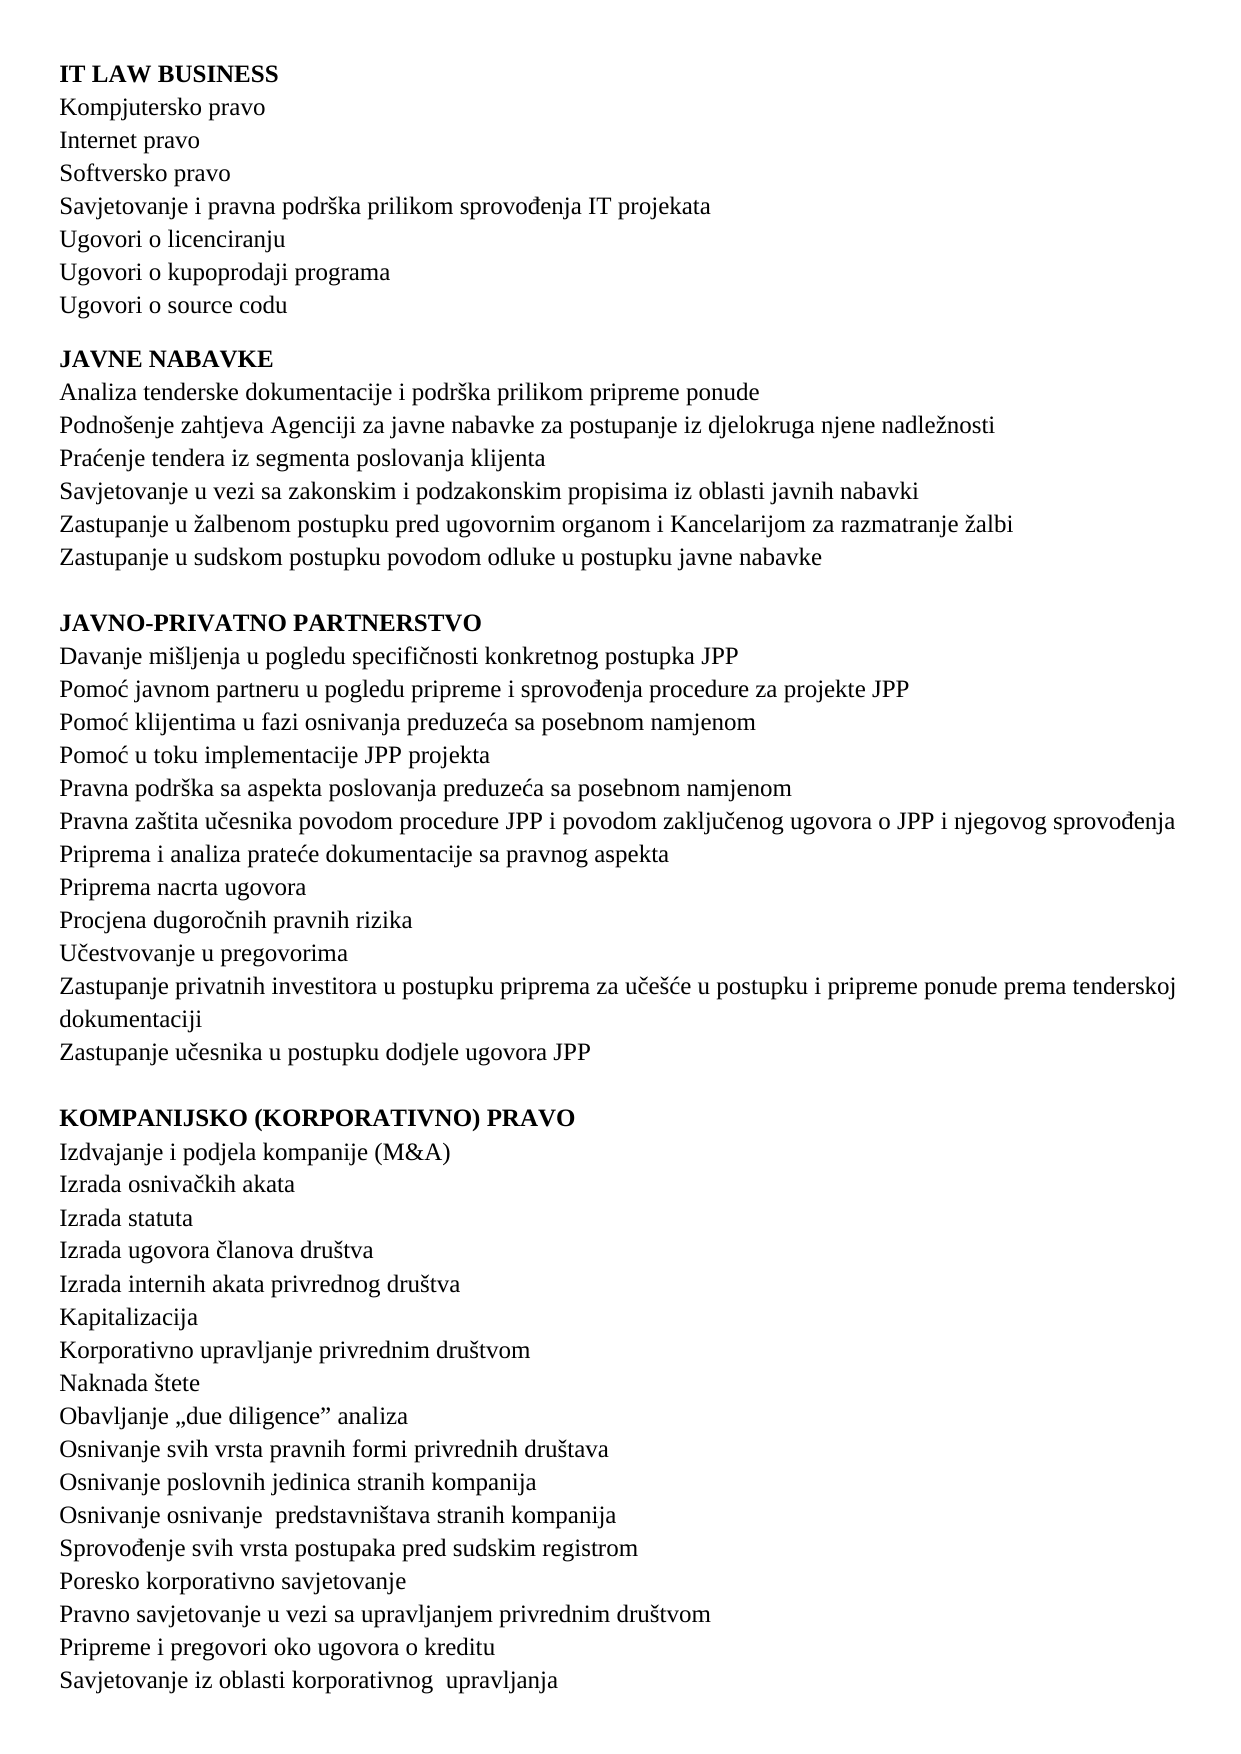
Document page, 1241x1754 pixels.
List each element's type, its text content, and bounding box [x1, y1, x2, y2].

text Pripreme i pregovori oko ugovora o kreditu [59, 1632, 1181, 1661]
text Savjetovanje iz oblasti korporativnog upravljanja [59, 1665, 1181, 1694]
text Kapitalizacija [59, 1302, 1181, 1330]
text Pravna zaštita učesnika povodom procedure JPP i povodom zaključenog ugovora o JPP i njegovog sprovođenja [59, 806, 1181, 835]
text Zastupanje u žalbenom postupku pred ugovornim organom i Kancelarijom za razmatranje žalbi [59, 509, 1181, 538]
text Pravno savjetovanje u vezi sa upravljanjem privrednim društvom [59, 1599, 1181, 1628]
text KOMPANIJSKO (KORPORATIVNO) PRAVO [59, 1103, 1181, 1132]
text Izrada osnivačkih akata [59, 1169, 1181, 1198]
text Zastupanje učesnika u postupku dodjele ugovora JPP [59, 1037, 1181, 1066]
text Davanje mišljenja u pogledu specifičnosti konkretnog postupka JPP [59, 641, 1181, 670]
text Pomoć javnom partneru u pogledu pripreme i sprovođenja procedure za projekte JPP [59, 674, 1181, 703]
text IT LAW BUSINESS [59, 59, 1181, 88]
text Pomoć klijentima u fazi osnivanja preduzeća sa posebnom namjenom [59, 707, 1181, 736]
text Priprema i analiza prateće dokumentacije sa pravnog aspekta [59, 839, 1181, 868]
text Korporativno upravljanje privrednim društvom [59, 1335, 1181, 1363]
text Naknada štete [59, 1368, 1181, 1396]
text Ugovori o licenciranju [59, 224, 1181, 253]
text Praćenje tendera iz segmenta poslovanja klijenta [59, 443, 1181, 472]
text Ugovori o kupoprodaji programa [59, 257, 1181, 286]
text Izrada statuta [59, 1203, 1181, 1231]
text Pravna podrška sa aspekta poslovanja preduzeća sa posebnom namjenom [59, 773, 1181, 802]
text Učestvovanje u pregovorima [59, 938, 1181, 967]
text Osnivanje osnivanje predstavništava stranih kompanija [59, 1500, 1181, 1528]
text Osnivanje poslovnih jedinica stranih kompanija [59, 1467, 1181, 1496]
text Ugovori o source codu [59, 290, 1181, 319]
text Zastupanje privatnih investitora u postupku priprema za učešće u postupku i pripreme ponude prema tenderskoj dokumentaciji [59, 971, 1181, 1033]
text Osnivanje svih vrsta pravnih formi privrednih društava [59, 1434, 1181, 1462]
text Izrada internih akata privrednog društva [59, 1269, 1181, 1297]
text Priprema nacrta ugovora [59, 872, 1181, 901]
text Kompjutersko pravo [59, 92, 1181, 121]
text Poresko korporativno savjetovanje [59, 1566, 1181, 1594]
text Obavljanje „due diligence” analiza [59, 1401, 1181, 1429]
text JAVNE NABAVKE [59, 344, 1181, 373]
text Pomoć u toku implementacije JPP projekta [59, 740, 1181, 769]
text JAVNO-PRIVATNO PARTNERSTVO [59, 608, 1181, 637]
text Podnošenje zahtjeva Agenciji za javne nabavke za postupanje iz djelokruga njene nadležnosti [59, 410, 1181, 439]
text Zastupanje u sudskom postupku povodom odluke u postupku javne nabavke [59, 542, 1181, 571]
text Procjena dugoročnih pravnih rizika [59, 905, 1181, 934]
text Savjetovanje u vezi sa zakonskim i podzakonskim propisima iz oblasti javnih nabavki [59, 476, 1181, 505]
text Softversko pravo [59, 158, 1181, 187]
text Analiza tenderske dokumentacije i podrška prilikom pripreme ponude [59, 377, 1181, 406]
text Savjetovanje i pravna podrška prilikom sprovođenja IT projekata [59, 191, 1181, 220]
text Izdvajanje i podjela kompanije (M&A) [59, 1137, 1181, 1165]
text Izrada ugovora članova društva [59, 1236, 1181, 1264]
text Sprovođenje svih vrsta postupaka pred sudskim registrom [59, 1533, 1181, 1562]
text Internet pravo [59, 125, 1181, 154]
